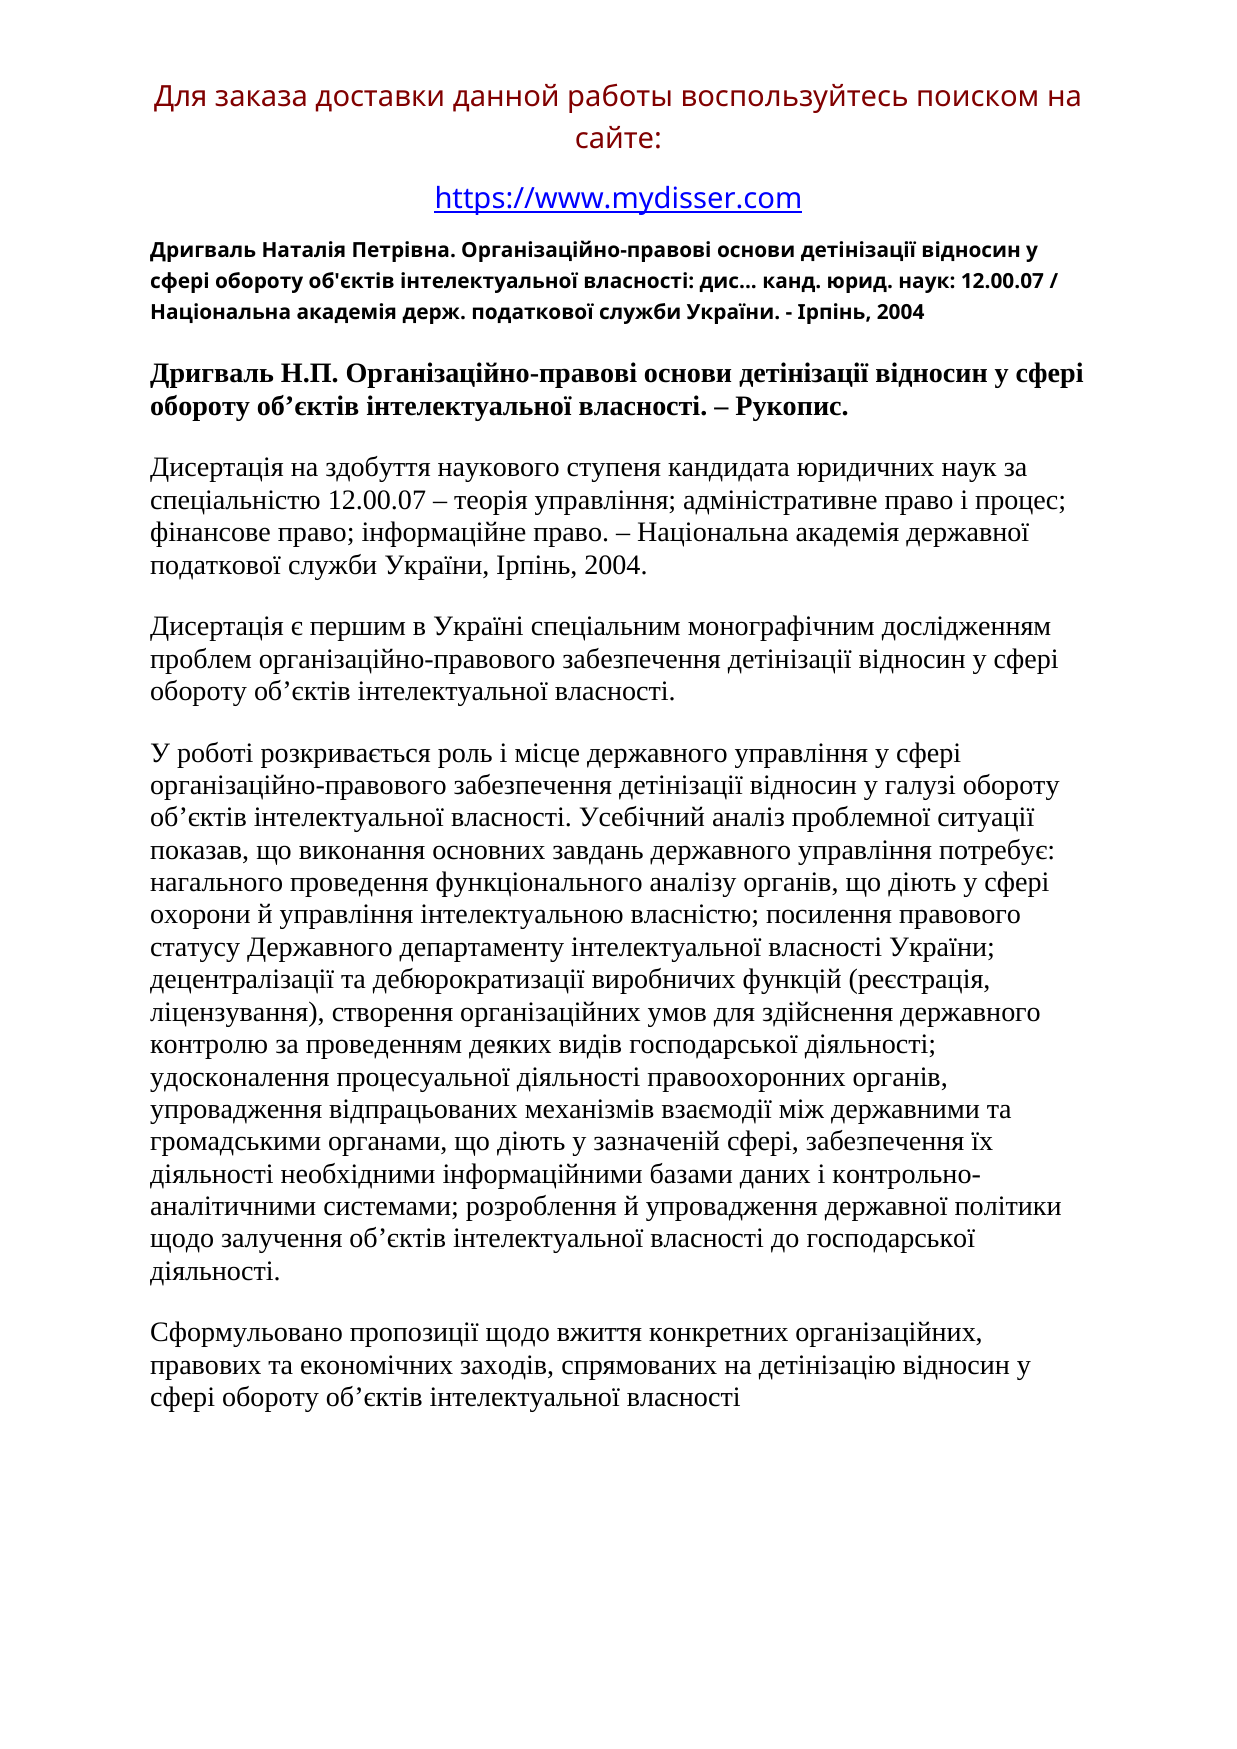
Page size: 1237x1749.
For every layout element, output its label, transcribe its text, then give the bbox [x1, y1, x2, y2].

text У роботі розкривається роль і місце державного управління у сфері організаційно-правового забезпечення детінізації відносин у галузі обороту об’єктів інтелектуальної власності. Усебічний аналіз проблемної ситуації показав, що виконання основних завдань державного управління потребує: нагального проведення функціонального аналізу органів, що діють у сфері охорони й управління інтелектуальною власністю; посилення правового статусу Державного департаменту інтелектуальної власності України; децентралізації та дебюрократизації виробничих функцій (реєстрація, ліцензування), створення організаційних умов для здійснення державного контролю за проведенням деяких видів господарської діяльності; удосконалення процесуальної діяльності правоохоронних органів, упровадження відпрацьованих механізмів взаємодії між державними та громадськими органами, що діють у зазначеній сфері, забезпечення їх діяльності необхідними інформаційними базами даних і контрольно-аналітичними системами; розроблення й упровадження державної політики щодо залучення об’єктів інтелектуальної власності до господарської діяльності. [150, 736, 1086, 1286]
text Дригваль Наталія Петрівна. Організаційно-правові основи детінізації відносин у сфері обороту об'єктів інтелектуальної власності: дис... канд. юрид. наук: 12.00.07 / Національна академія держ. податкової служби України. - Ірпінь, 2004 [150, 236, 1086, 325]
text Дригваль Н.П. Організаційно-правові основи детінізації відносин у сфері обороту об’єктів інтелектуальної власності. – Рукопис. [150, 357, 1086, 421]
text Дисертація є першим в Україні спеціальним монографічним дослідженням проблем організаційно-правового забезпечення детінізації відносин у сфері обороту об’єктів інтелектуальної власності. [150, 609, 1086, 706]
text Дисертація на здобуття наукового ступеня кандидата юридичних наук за спеціальністю 12.00.07 – теорія управління; адміністративне право і процес; фінансове право; інформаційне право. – Національна академія державної податкової служби України, Ірпінь, 2004. [150, 451, 1086, 580]
text Сформульовано пропозиції щодо вжиття конкретних організаційних, правових та економічних заходів, спрямованих на детінізацію відносин у сфері обороту об’єктів інтелектуальної власності [150, 1316, 1086, 1413]
